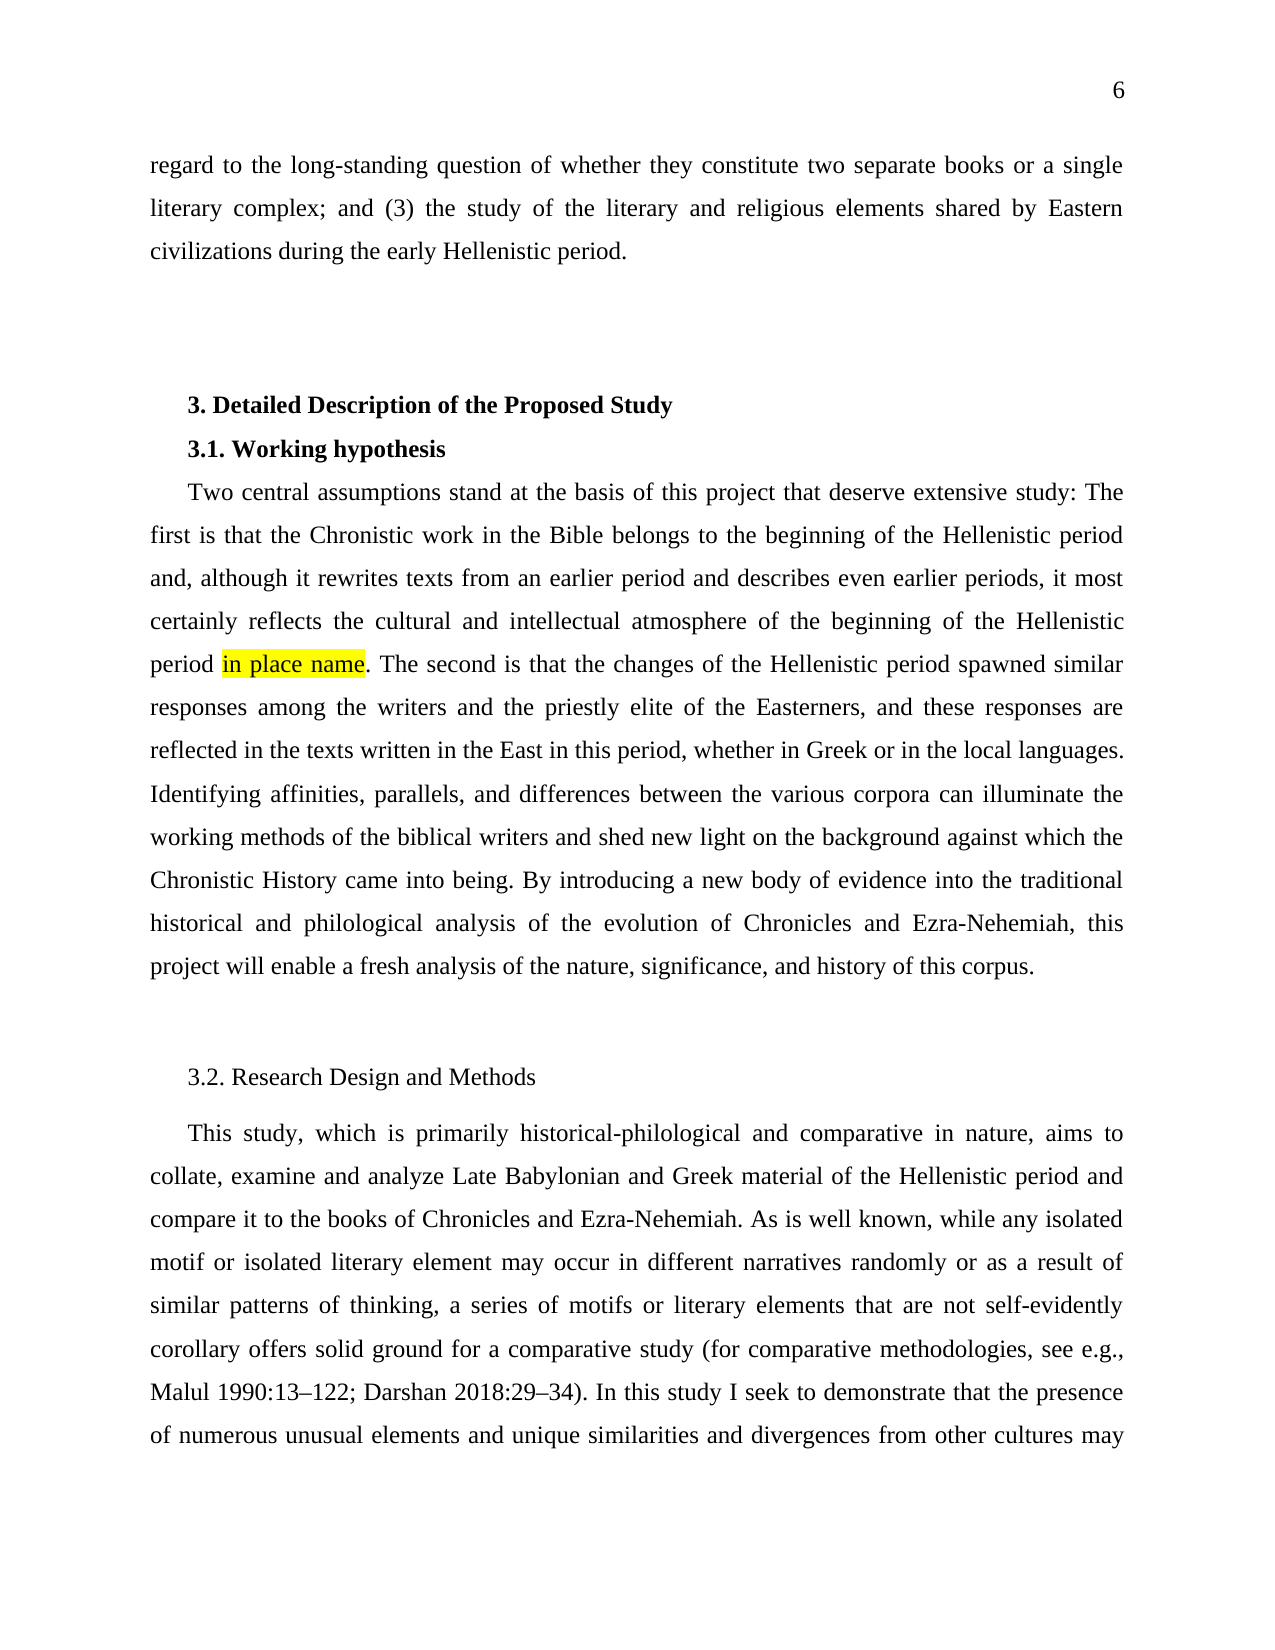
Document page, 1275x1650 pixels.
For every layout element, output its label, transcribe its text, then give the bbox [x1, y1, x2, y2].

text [150, 150, 1125, 265]
text Two central assumptions stand at the basis of this project that deserve extensive study: The first is that the Chronistic work in the Bible belongs to the beginning of the Hellenistic period and, although it rewrites texts from an earlier period and describes even earlier periods, it most certainly reflects the cultural and intellectual atmosphere of the beginning of the Hellenistic period in place name. The second is that the changes of the Hellenistic period spawned similar responses among the writers and the priestly elite of the Easterners, and these responses are reflected in the texts written in the East in this period, whether in Greek or in the local languages. Identifying affinities, parallels, and differences between the various corpora can illuminate the working methods of the biblical writers and shed new light on the background against which the Chronistic History came into being. By introducing a new body of evidence into the traditional historical and philological analysis of the evolution of Chronicles and Ezra-Nehemiah, this project will enable a fresh analysis of the nature, significance, and history of this corpus. [150, 477, 1125, 980]
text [150, 1118, 1125, 1449]
text 3. Detailed Description of the Proposed Study [150, 391, 1125, 419]
text 3.1. Working hypothesis [150, 434, 1125, 462]
text 3.2. Research Design and Methods [150, 1062, 1125, 1091]
